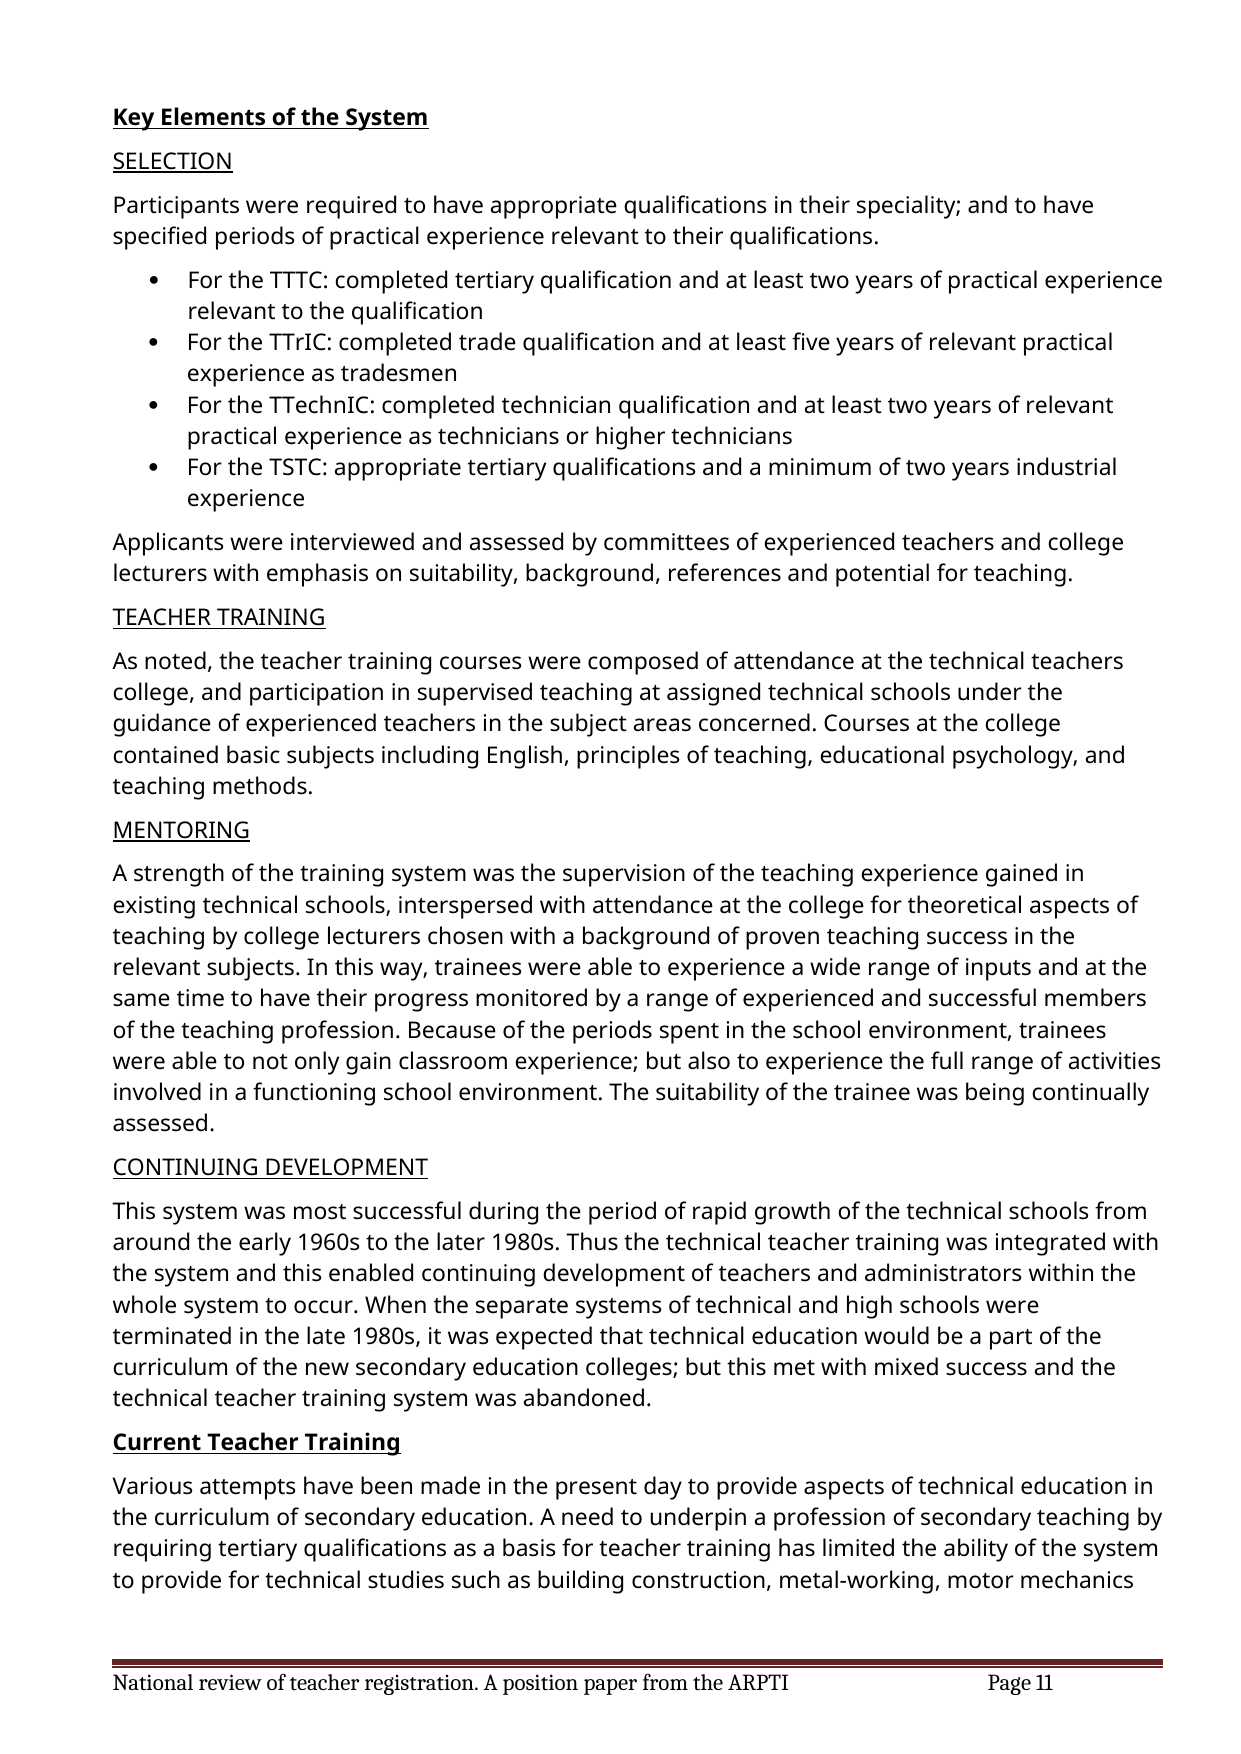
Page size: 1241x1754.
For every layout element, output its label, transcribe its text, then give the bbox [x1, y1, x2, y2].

text Participants were required to have appropriate qualifications in their speciality; and to have specified periods of practical experience relevant to their qualifications. [112, 189, 1163, 251]
text A strength of the training system was the supervision of the teaching experience gained in existing technical schools, interspersed with attendance at the college for theoretical aspects of teaching by college lecturers chosen with a background of proven teaching success in the relevant subjects. In this way, trainees were able to experience a wide range of inputs and at the same time to have their progress monitored by a range of experienced and successful members of the teaching profession. Because of the periods spent in the school environment, trainees were able to not only gain classroom experience; but also to experience the full range of activities involved in a functioning school environment. The suitability of the trainee was being continually assessed. [112, 857, 1163, 1139]
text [112, 1470, 1163, 1595]
list For the TTrIC: completed trade qualification and at least five years of relevant practical experience as tradesmen [149, 326, 1163, 389]
text As noted, the teacher training courses were composed of attendance at the technical teachers college, and participation in supervised teaching at assigned technical schools under the guidance of experienced teachers in the subject areas concerned. Courses at the college contained basic subjects including English, principles of teaching, educational psychology, and teaching methods. [112, 645, 1163, 801]
text SELECTION [112, 145, 1163, 176]
text Applicants were interviewed and assessed by committees of experienced teachers and college lecturers with emphasis on suitability, background, references and potential for teaching. [112, 526, 1163, 589]
text TEACHER TRAINING [112, 601, 1163, 632]
text This system was most successful during the period of rapid growth of the technical schools from around the early 1960s to the later 1980s. Thus the technical teacher training was integrated with the system and this enabled continuing development of teachers and administrators within the whole system to occur. When the separate systems of technical and high schools were terminated in the late 1980s, it was expected that technical education would be a part of the curriculum of the new secondary education colleges; but this met with mixed success and the technical teacher training system was abandoned. [112, 1195, 1163, 1414]
text Key Elements of the System [112, 101, 1163, 132]
list For the TTTC: completed tertiary qualification and at least two years of practical experience relevant to the qualification [150, 264, 1163, 326]
list For the TTechnIC: completed technician qualification and at least two years of relevant practical experience as technicians or higher technicians [149, 389, 1163, 451]
text MENTORING [112, 814, 1163, 845]
text Current Teacher Training [112, 1426, 1163, 1457]
list For the TSTC: appropriate tertiary qualifications and a minimum of two years industrial experience [149, 451, 1163, 514]
text CONTINUING DEVELOPMENT [112, 1151, 1163, 1182]
